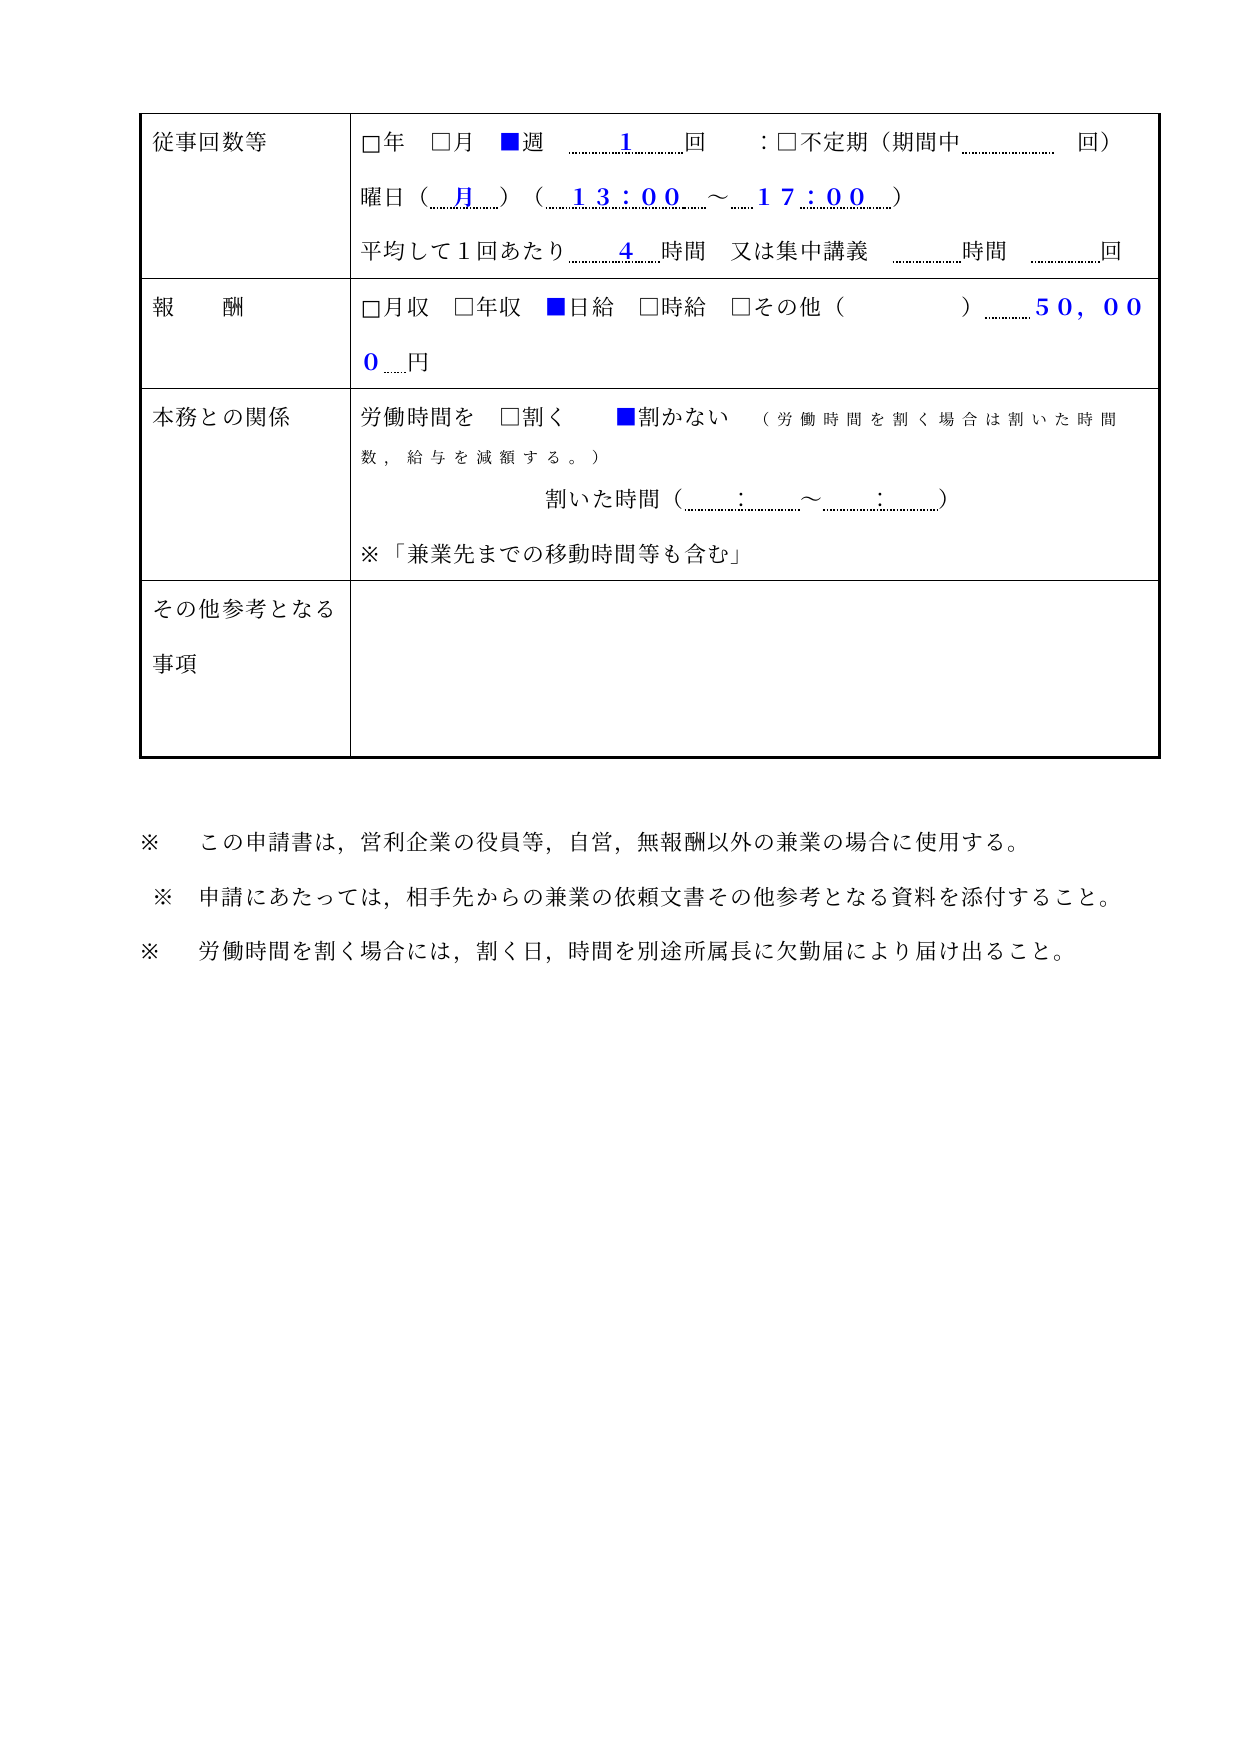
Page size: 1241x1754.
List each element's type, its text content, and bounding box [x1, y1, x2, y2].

table_cell 報 酬 [142, 279, 350, 388]
table_cell 労働時間を □割く ■割かない （労働時間を割く場合は割いた時間数，給与を減額する。） 割いた時間（ ： ～ ： ） ※「兼業先までの移動時間等も含む」 [351, 389, 1158, 580]
table_cell □月収 □年収 ■日給 □時給 □その他（ ） ５０，０００ 円 [351, 279, 1158, 388]
table_cell 本務との関係 [142, 389, 350, 580]
text ※ 労働時間を割く場合には，割く日，時間を別途所属長に欠勤届により届け出ること。 [129, 923, 1170, 977]
table_cell □年 □月 ■週 １ 回 ：□不定期（期間中 回） 曜日（ 月 ）（ １３：００ ～ １７：００ ） 平均して１回あたり ４ 時間 又は集中講義 時間 回 [351, 114, 1158, 278]
text ※ この申請書は，営利企業の役員等，自営，無報酬以外の兼業の場合に使用する。 [129, 814, 1170, 868]
table_cell その他参考となる 事項 [142, 581, 350, 756]
table_cell 従事回数等 [142, 114, 350, 278]
table_cell [351, 581, 1158, 756]
text ※ 申請にあたっては，相手先からの兼業の依頼文書その他参考となる資料を添付すること。 [129, 868, 1170, 923]
